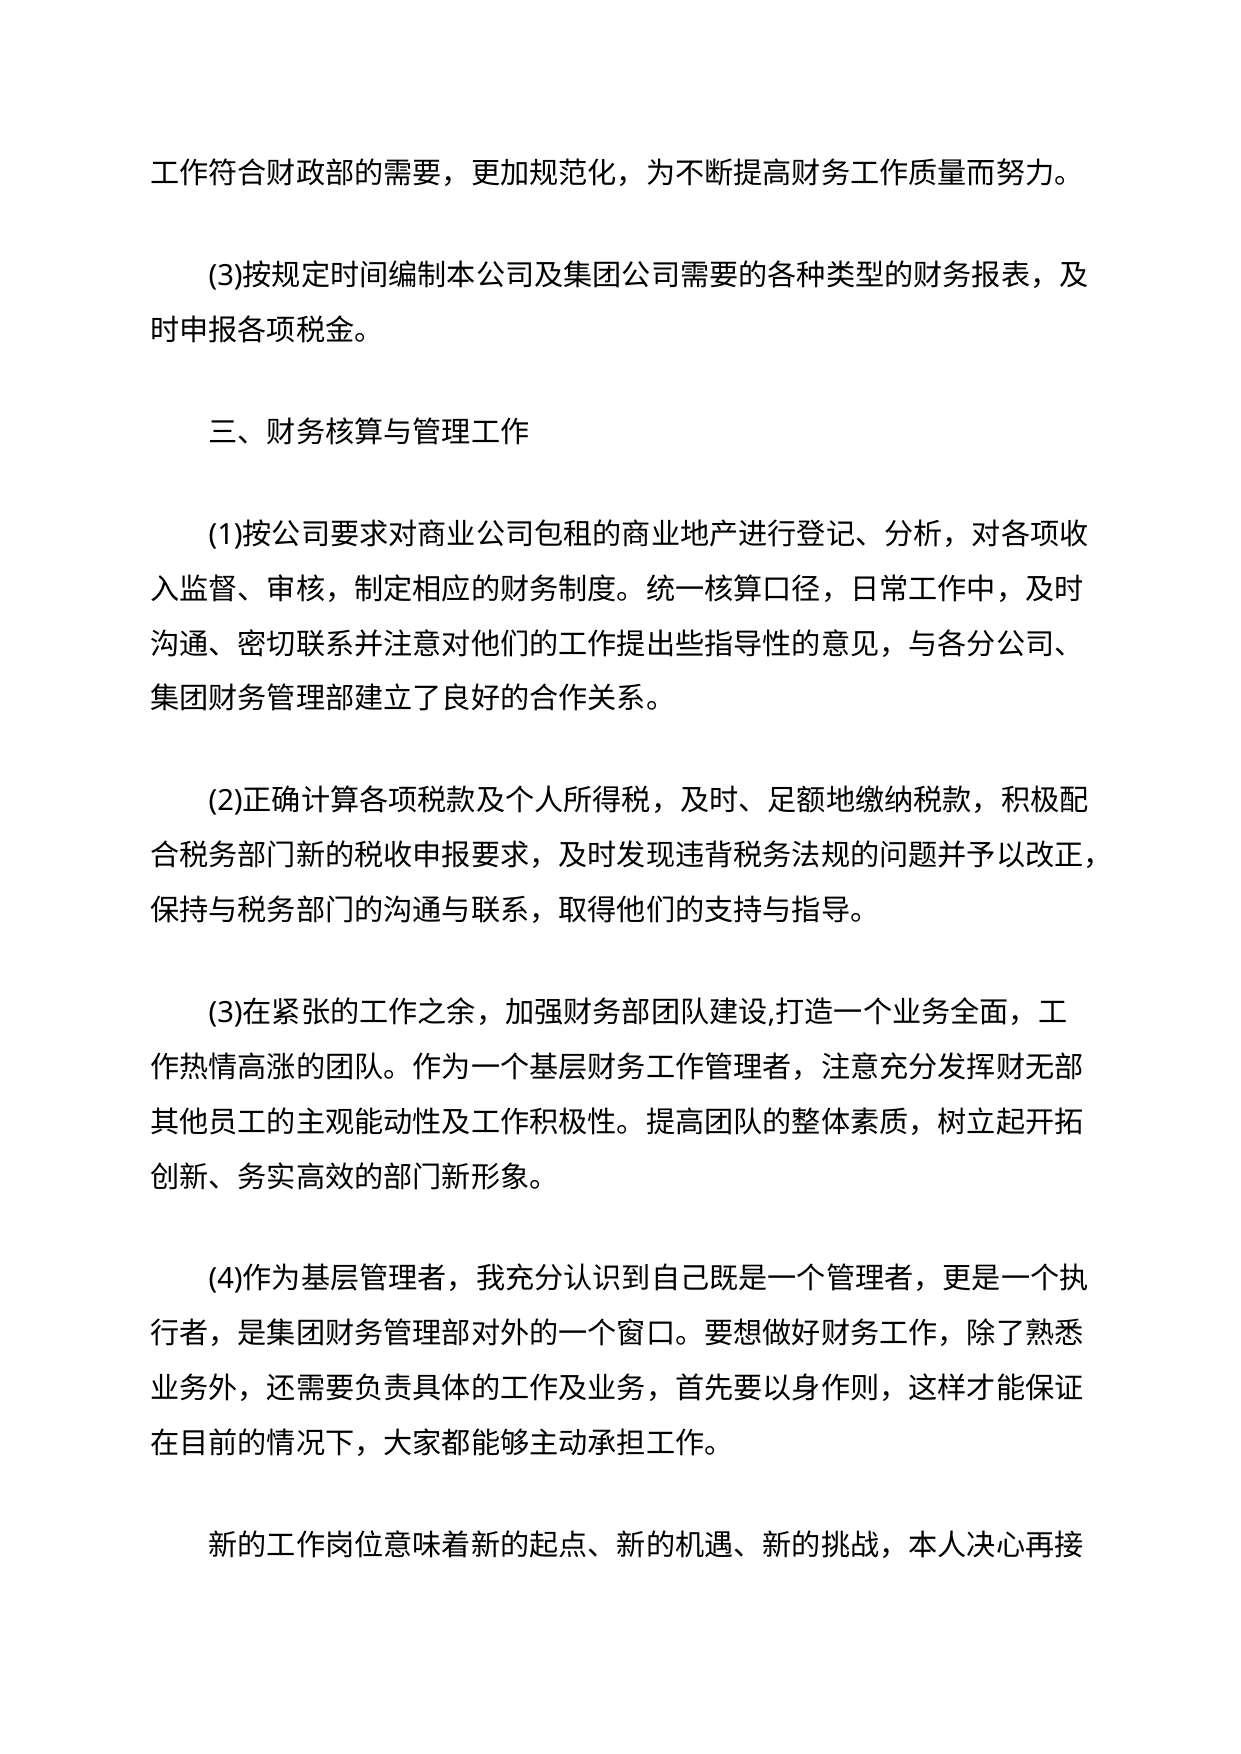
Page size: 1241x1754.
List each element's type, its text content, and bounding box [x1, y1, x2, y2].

text 三、财务核算与管理工作 [150, 408, 1090, 451]
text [150, 150, 1090, 192]
text (3)在紧张的工作之余，加强财务部团队建设,打造一个业务全面，工作热情高涨的团队。作为一个基层财务工作管理者，注意充分发挥财无部其他员工的主观能动性及工作积极性。提高团队的整体素质，树立起开拓创新、务实高效的部门新形象。 [150, 988, 1090, 1196]
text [150, 1522, 1090, 1564]
text (2)正确计算各项税款及个人所得税，及时、足额地缴纳税款，积极配合税务部门新的税收申报要求，及时发现违背税务法规的问题并予以改正，保持与税务部门的沟通与联系，取得他们的支持与指导。 [150, 777, 1090, 929]
text (3)按规定时间编制本公司及集团公司需要的各种类型的财务报表，及时申报各项税金。 [150, 252, 1090, 349]
text (1)按公司要求对商业公司包租的商业地产进行登记、分析，对各项收入监督、审核，制定相应的财务制度。统一核算口径，日常工作中，及时沟通、密切联系并注意对他们的工作提出些指导性的意见，与各分公司、集团财务管理部建立了良好的合作关系。 [150, 510, 1090, 717]
text (4)作为基层管理者，我充分认识到自己既是一个管理者，更是一个执行者，是集团财务管理部对外的一个窗口。要想做好财务工作，除了熟悉业务外，还需要负责具体的工作及业务，首先要以身作则，这样才能保证在目前的情况下，大家都能够主动承担工作。 [150, 1255, 1090, 1462]
